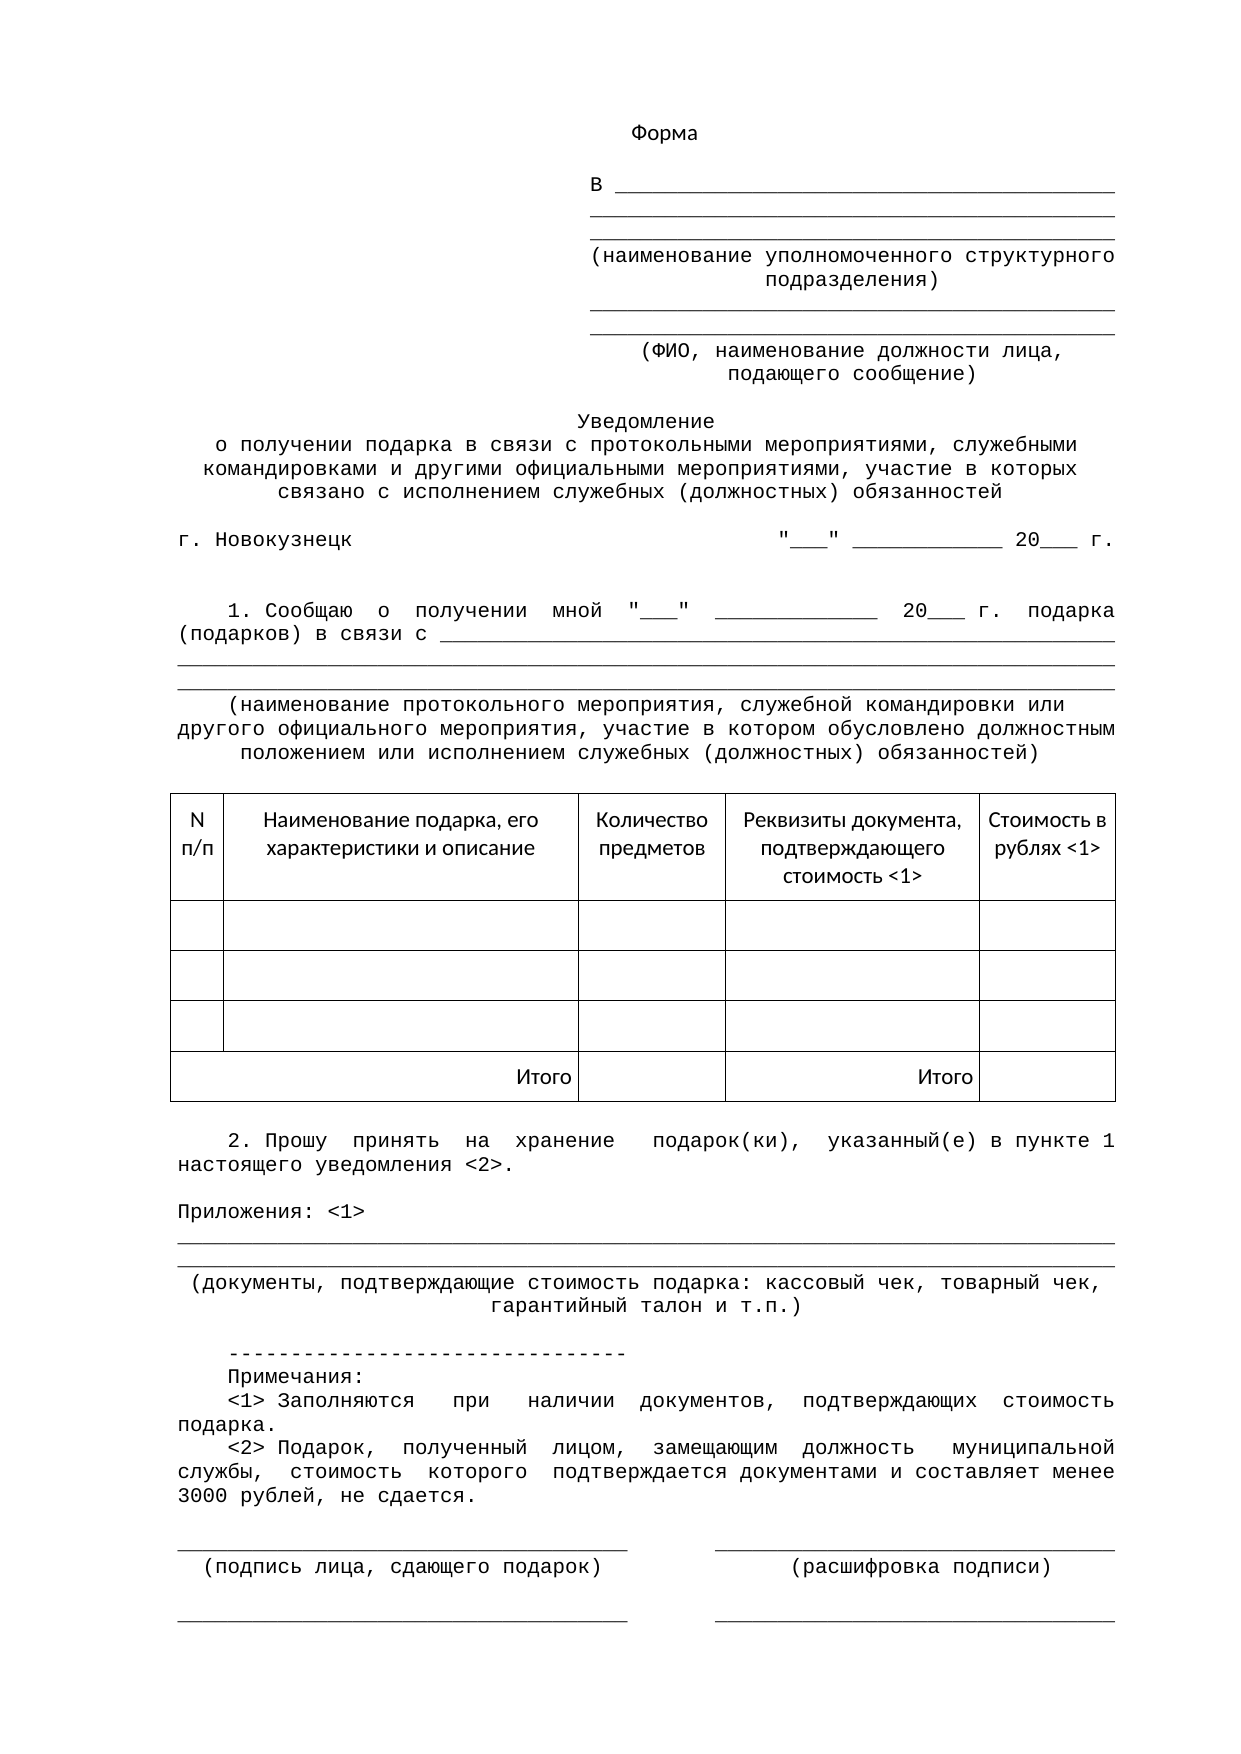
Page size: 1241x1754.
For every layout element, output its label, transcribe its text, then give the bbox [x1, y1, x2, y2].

text ___________________________________________________________________________ [177, 1248, 1152, 1272]
text связано с исполнением служебных (должностных) обязанностей [177, 482, 1152, 505]
table_cell [726, 901, 979, 950]
table_cell [171, 1001, 223, 1051]
text __________________________________________ [177, 221, 1152, 245]
text подающего сообщение) [177, 363, 1152, 387]
text Форма [177, 118, 1152, 146]
table_cell Итого [726, 1052, 979, 1101]
text 1. Сообщаю о получении мной "___" _____________ 20___ г. подарка [177, 600, 1152, 623]
table_cell [171, 951, 223, 1000]
text ____________________________________ ________________________________ [177, 1532, 1152, 1556]
table_cell [224, 901, 578, 950]
table_header Стоимость в рублях <1> [980, 794, 1115, 900]
table_cell [579, 951, 725, 1000]
text 2. Прошу принять на хранение подарок(ки), указанный(е) в пункте 1 [177, 1130, 1152, 1154]
text ___________________________________________________________________________ [177, 1224, 1152, 1248]
table_cell [224, 1001, 578, 1051]
table_header Наименование подарка, его характеристики и описание [224, 794, 578, 900]
text В ________________________________________ [177, 174, 1152, 198]
text Уведомление [177, 411, 1152, 434]
table_cell [980, 901, 1115, 950]
text командировками и другими официальными мероприятиями, участие в которых [177, 458, 1152, 482]
text Примечания: [177, 1366, 1152, 1390]
text -------------------------------- [177, 1343, 1152, 1366]
table_cell [980, 1001, 1115, 1051]
text г. Новокузнецк "___" ____________ 20___ г. [177, 529, 1152, 552]
text (подарков) в связи с ______________________________________________________ [177, 623, 1152, 647]
table_cell [224, 951, 578, 1000]
text <2> Подарок, полученный лицом, замещающим должность муниципальной [177, 1437, 1152, 1461]
text подарка. [177, 1414, 1152, 1437]
text ____________________________________ ________________________________ [177, 1603, 1152, 1627]
text (документы, подтверждающие стоимость подарка: кассовый чек, товарный чек, [177, 1272, 1152, 1296]
text Приложения: <1> [177, 1201, 1152, 1224]
text подразделения) [177, 269, 1152, 292]
table_header Реквизиты документа, подтверждающего стоимость <1> [726, 794, 979, 900]
table_header N п/п [171, 794, 223, 900]
text гарантийный талон и т.п.) [177, 1296, 1152, 1319]
table_cell [980, 951, 1115, 1000]
table_cell [726, 951, 979, 1000]
text ___________________________________________________________________________ [177, 671, 1152, 694]
text (наименование уполномоченного структурного [177, 245, 1152, 269]
table_cell [579, 901, 725, 950]
text __________________________________________ [177, 316, 1152, 340]
table_cell [171, 901, 223, 950]
table_cell [980, 1052, 1115, 1101]
text (подпись лица, сдающего подарок) (расшифровка подписи) [177, 1556, 1152, 1579]
text __________________________________________ [177, 198, 1152, 221]
text (наименование протокольного мероприятия, служебной командировки или [177, 694, 1152, 718]
text настоящего уведомления <2>. [177, 1154, 1152, 1177]
table_cell [726, 1001, 979, 1051]
table_cell Итого [171, 1052, 578, 1101]
text о получении подарка в связи с протокольными мероприятиями, служебными [177, 434, 1152, 458]
table_header Количество предметов [579, 794, 725, 900]
text службы, стоимость которого подтверждается документами и составляет менее [177, 1461, 1152, 1485]
table_cell [579, 1001, 725, 1051]
table_cell [579, 1052, 725, 1101]
text другого официального мероприятия, участие в котором обусловлено должностным [177, 718, 1152, 742]
text положением или исполнением служебных (должностных) обязанностей) [177, 742, 1152, 765]
text ___________________________________________________________________________ [177, 647, 1152, 671]
text 3000 рублей, не сдается. [177, 1485, 1152, 1508]
text (ФИО, наименование должности лица, [177, 340, 1152, 363]
text <1> Заполняются при наличии документов, подтверждающих стоимость [177, 1390, 1152, 1414]
text __________________________________________ [177, 292, 1152, 316]
